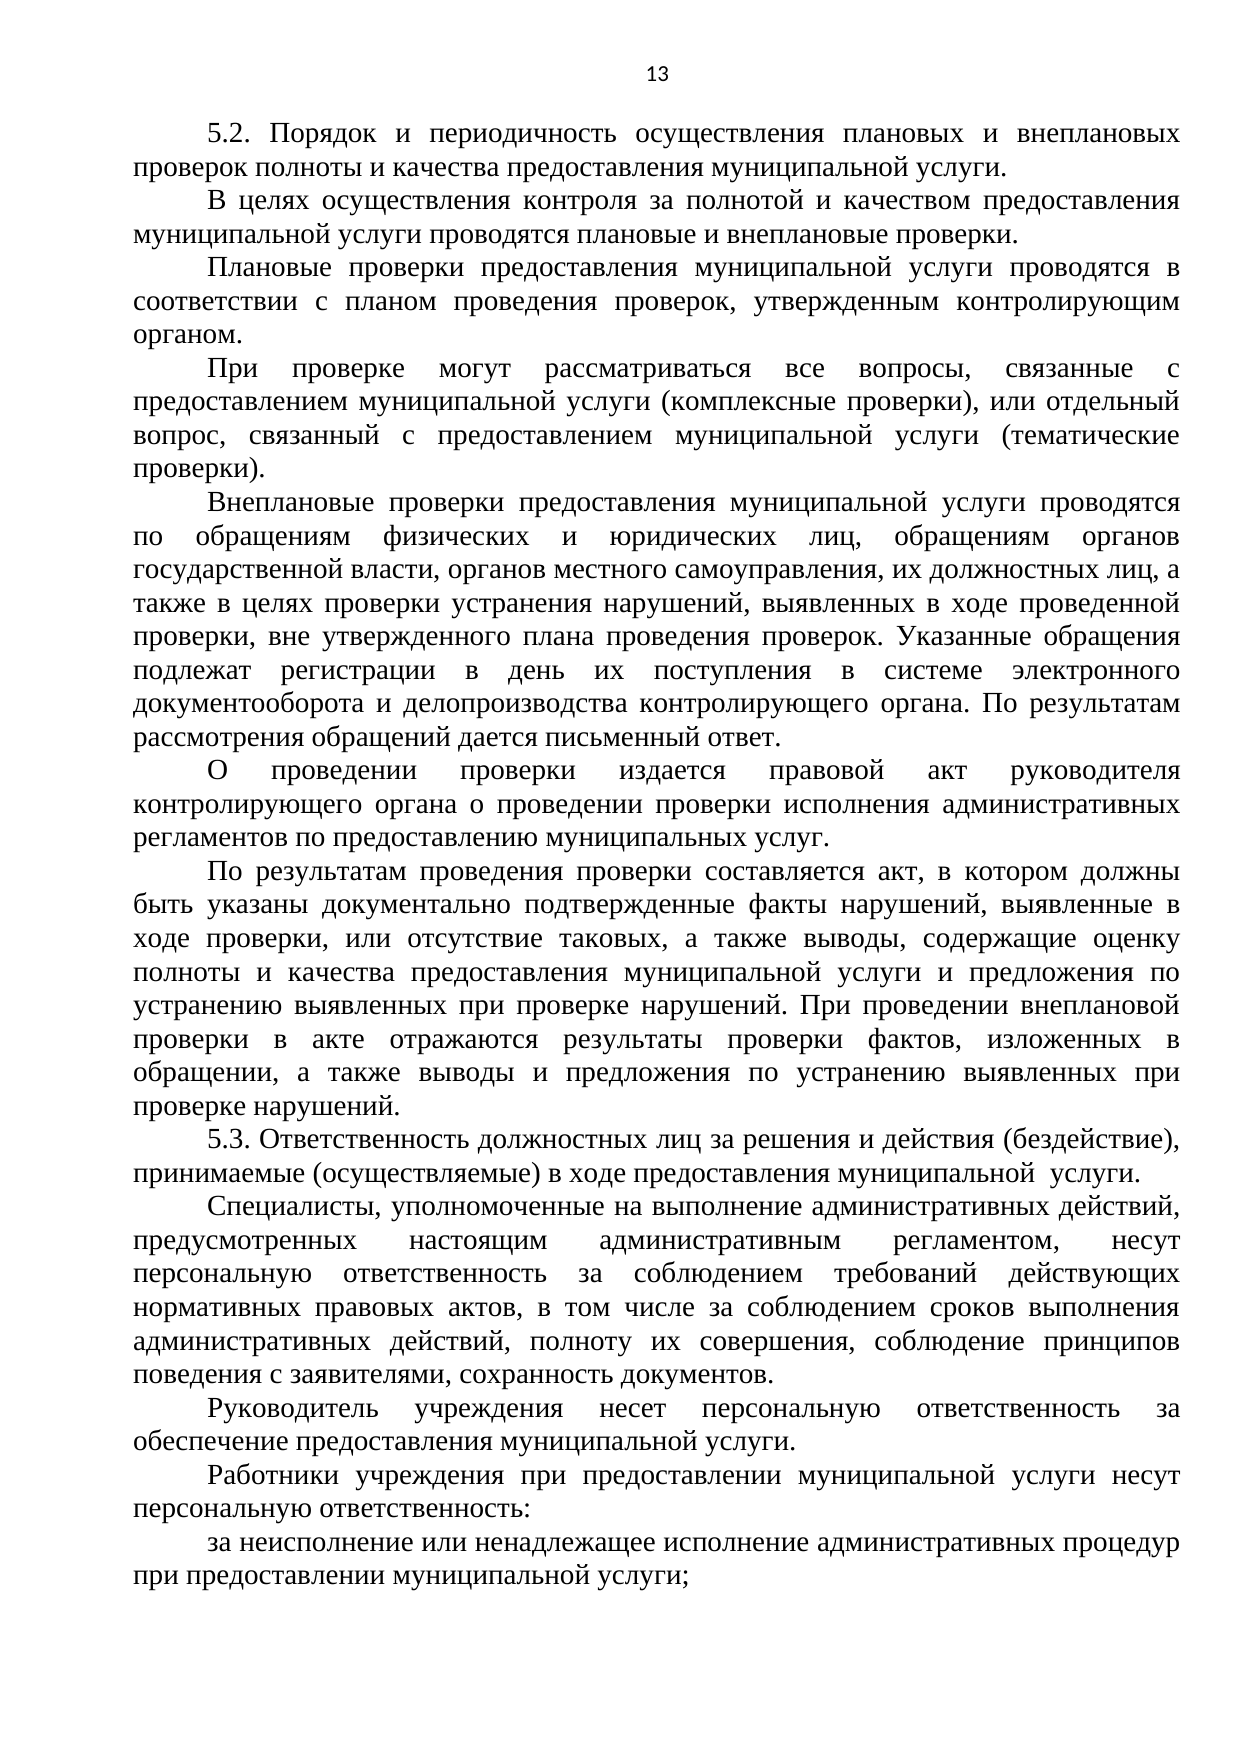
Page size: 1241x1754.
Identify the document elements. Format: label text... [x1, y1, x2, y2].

text Внеплановые проверки предоставления муниципальной услуги проводятся по обращениям физических и юридических лиц, обращениям органов государственной власти, органов местного самоуправления, их должностных лиц, а также в целях проверки устранения нарушений, выявленных в ходе проведенной проверки, вне утвержденного плана проведения проверок. Указанные обращения подлежат регистрации в день их поступления в системе электронного документооборота и делопроизводства контролирующего органа. По результатам рассмотрения обращений дается письменный ответ. [133, 484, 1181, 752]
text 5.3. Ответственность должностных лиц за решения и действия (бездействие), принимаемые (осуществляемые) в ходе предоставления муниципальной услуги. [133, 1121, 1181, 1188]
text Работники учреждения при предоставлении муниципальной услуги несут персональную ответственность: [133, 1457, 1181, 1524]
text 5.2. Порядок и периодичность осуществления плановых и внеплановых проверок полноты и качества предоставления муниципальной услуги. [133, 115, 1181, 182]
text Специалисты, уполномоченные на выполнение административных действий, предусмотренных настоящим административным регламентом, несут персональную ответственность за соблюдением требований действующих нормативных правовых актов, в том числе за соблюдением сроков выполнения административных действий, полноту их совершения, соблюдение принципов поведения с заявителями, сохранность документов. [133, 1188, 1181, 1390]
text Плановые проверки предоставления муниципальной услуги проводятся в соответствии с планом проведения проверок, утвержденным контролирующим органом. [133, 249, 1181, 350]
text По результатам проведения проверки составляется акт, в котором должны быть указаны документально подтвержденные факты нарушений, выявленные в ходе проверки, или отсутствие таковых, а также выводы, содержащие оценку полноты и качества предоставления муниципальной услуги и предложения по устранению выявленных при проверке нарушений. При проведении внеплановой проверки в акте отражаются результаты проверки фактов, изложенных в обращении, а также выводы и предложения по устранению выявленных при проверке нарушений. [133, 853, 1181, 1121]
text При проверке могут рассматриваться все вопросы, связанные с предоставлением муниципальной услуги (комплексные проверки), или отдельный вопрос, связанный с предоставлением муниципальной услуги (тематические проверки). [133, 350, 1181, 484]
text В целях осуществления контроля за полнотой и качеством предоставления муниципальной услуги проводятся плановые и внеплановые проверки. [133, 182, 1181, 249]
text О проведении проверки издается правовой акт руководителя контролирующего органа о проведении проверки исполнения административных регламентов по предоставлению муниципальных услуг. [133, 752, 1181, 853]
text Руководитель учреждения несет персональную ответственность за обеспечение предоставления муниципальной услуги. [133, 1390, 1181, 1457]
text за неисполнение или ненадлежащее исполнение административных процедур при предоставлении муниципальной услуги; [133, 1524, 1181, 1591]
